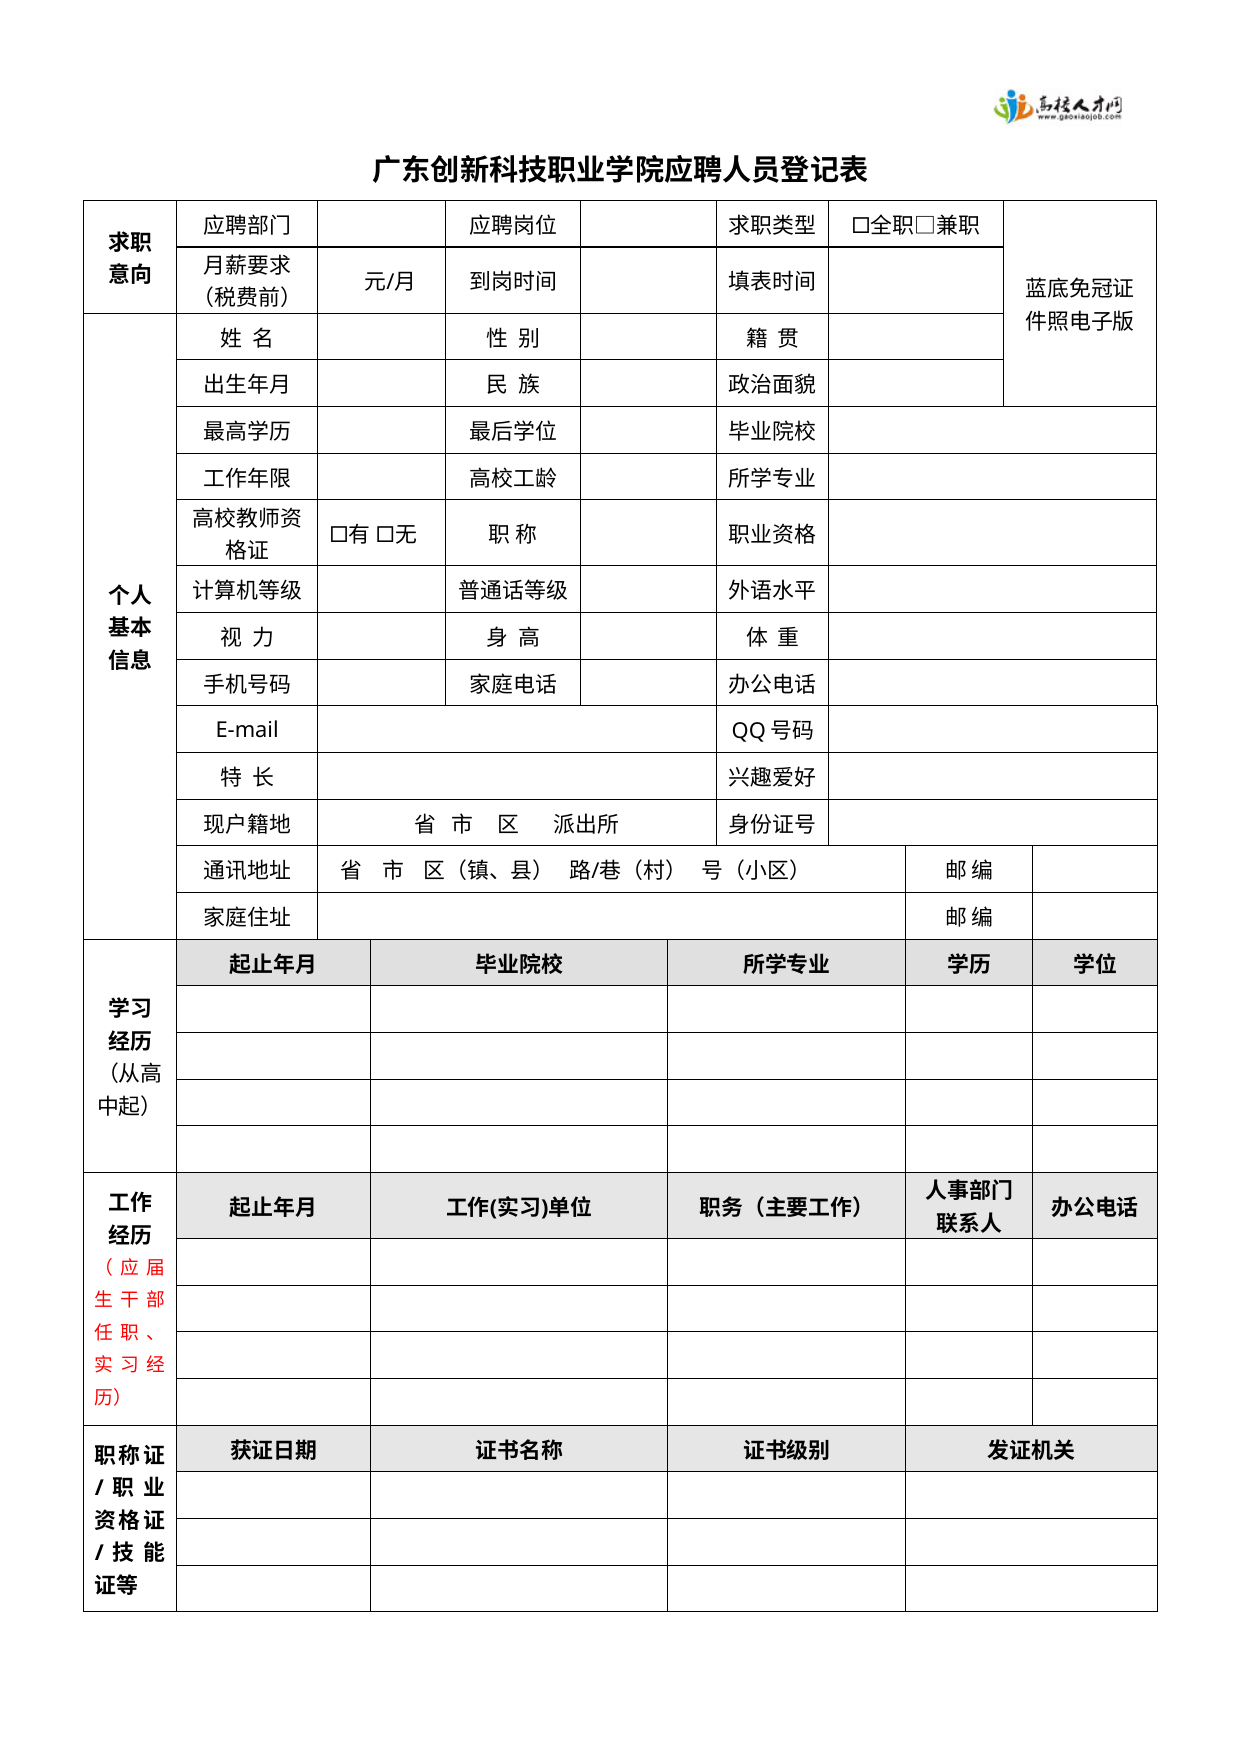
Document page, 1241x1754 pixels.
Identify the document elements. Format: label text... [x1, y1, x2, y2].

table_cell 职业资格 [717, 500, 828, 565]
table_cell [581, 500, 716, 565]
table_cell [371, 1332, 667, 1378]
table_cell 特 长 [177, 753, 317, 798]
table_cell [829, 248, 1003, 312]
table_cell 毕业院校 [371, 940, 667, 985]
table_cell [318, 314, 445, 359]
table_cell [906, 1239, 1032, 1284]
table_cell 体 重 [717, 613, 828, 658]
table_cell [829, 500, 1156, 565]
table_header 应聘岗位 [446, 201, 580, 246]
table_cell [318, 454, 445, 499]
table_cell [906, 1519, 1157, 1564]
table_cell [371, 1286, 667, 1331]
table_cell 所学专业 [717, 454, 828, 499]
table_cell [371, 1239, 667, 1284]
table_cell 职称证/职业资格证/技能证等 [84, 1426, 176, 1611]
table_cell [371, 986, 667, 1032]
table_cell 身 高 [446, 613, 580, 658]
table_cell 元/月 [318, 248, 445, 312]
table_cell 起止年月 [177, 1173, 370, 1238]
table_cell [906, 986, 1032, 1032]
table_cell 所学专业 [668, 940, 905, 985]
table_cell [371, 1519, 667, 1564]
table_cell [668, 1239, 905, 1284]
table_cell [318, 613, 445, 658]
table_cell [371, 1080, 667, 1125]
table_cell [829, 753, 1157, 798]
table_cell [177, 1519, 370, 1564]
table_cell [1033, 1033, 1157, 1078]
table_cell [177, 1472, 370, 1518]
table_cell 最高学历 [177, 407, 317, 452]
table_cell 办公电话 [1033, 1173, 1157, 1238]
picture [993, 88, 1123, 127]
table_cell 省 市 区（镇、县） 路/巷（村） 号（小区） [318, 846, 905, 892]
table_cell [177, 986, 370, 1032]
table_cell [371, 1379, 667, 1424]
table_cell [906, 1566, 1157, 1611]
table_cell 高校教师资格证 [177, 500, 317, 565]
table_cell [906, 1286, 1032, 1331]
table_cell [668, 1472, 905, 1518]
table_cell [581, 613, 716, 658]
table_cell [668, 1379, 905, 1424]
table_cell [318, 566, 445, 612]
table_cell 计算机等级 [177, 566, 317, 612]
table_cell [668, 1126, 905, 1172]
table_cell [829, 360, 1003, 406]
table_header 蓝底免冠证件照电子版 [1004, 201, 1156, 406]
table_cell 月薪要求 （税费前） [177, 248, 317, 312]
table_cell QQ号码 [717, 706, 828, 752]
table_cell 民 族 [446, 360, 580, 406]
table_cell 外语水平 [717, 566, 828, 612]
table_cell [581, 248, 716, 312]
table_cell 最后学位 [446, 407, 580, 452]
table_cell [906, 1080, 1032, 1125]
table_cell [668, 1080, 905, 1125]
table_cell 兴趣爱好 [717, 753, 828, 798]
table_header 求职类型 [717, 201, 828, 246]
table_header 求职 意向 [84, 201, 176, 312]
table_cell 职务（主要工作） [668, 1173, 905, 1238]
table_cell 工作年限 [177, 454, 317, 499]
table_cell [829, 454, 1156, 499]
table_cell [906, 1379, 1032, 1424]
table_cell [371, 1472, 667, 1518]
table_cell [177, 1126, 370, 1172]
table_cell 获证日期 [177, 1426, 370, 1471]
table_cell [829, 314, 1003, 359]
table_cell 家庭电话 [446, 660, 580, 705]
table_cell [318, 360, 445, 406]
table_cell [371, 1033, 667, 1078]
table_cell [1033, 1332, 1157, 1378]
table_cell 到岗时间 [446, 248, 580, 312]
table_cell 工作(实习)单位 [371, 1173, 667, 1238]
table_cell 出生年月 [177, 360, 317, 406]
table_cell [581, 660, 716, 705]
table_cell [581, 454, 716, 499]
table_cell 工作 经历 （应届生干部任职、实习经历） [84, 1173, 176, 1424]
table_cell 学历 [906, 940, 1032, 985]
table_header [581, 201, 716, 246]
table_cell 有 无 [318, 500, 445, 565]
table_cell [318, 893, 905, 938]
table_cell [1033, 1126, 1157, 1172]
table_cell [668, 1566, 905, 1611]
table_cell [581, 566, 716, 612]
table_cell [668, 986, 905, 1032]
table_cell [829, 613, 1156, 658]
table_cell 学习 经历（从高中起） [84, 940, 176, 1172]
table_cell [371, 1126, 667, 1172]
table_cell [581, 314, 716, 359]
table_cell 视 力 [177, 613, 317, 658]
table_cell 姓 名 [177, 314, 317, 359]
table_cell [906, 1472, 1157, 1518]
table_cell [906, 1033, 1032, 1078]
table_cell [829, 407, 1156, 452]
table_cell 性 别 [446, 314, 580, 359]
table_cell [1033, 893, 1157, 938]
table_cell [829, 660, 1156, 705]
table_cell [906, 1332, 1032, 1378]
table_cell 发证机关 [906, 1426, 1157, 1471]
table_cell 手机号码 [177, 660, 317, 705]
table_cell [318, 753, 716, 798]
table_cell [581, 360, 716, 406]
table_cell [177, 1080, 370, 1125]
table_cell [1033, 1239, 1157, 1284]
table_cell [1033, 1080, 1157, 1125]
table_cell [318, 706, 716, 752]
table_cell [906, 1126, 1032, 1172]
table_cell 籍 贯 [717, 314, 828, 359]
table_cell 身份证号 [717, 800, 828, 845]
table_cell [177, 1286, 370, 1331]
table_header 全职□兼职 [829, 201, 1003, 246]
table_cell [1033, 1379, 1157, 1424]
table_cell [829, 800, 1157, 845]
table_cell [829, 706, 1157, 752]
table_cell [668, 1519, 905, 1564]
table_cell [177, 1033, 370, 1078]
table_cell [177, 1566, 370, 1611]
table_cell [829, 566, 1156, 612]
table_cell [177, 1239, 370, 1284]
table_cell 办公电话 [717, 660, 828, 705]
table_cell 填表时间 [717, 248, 828, 312]
table_cell 通讯地址 [177, 846, 317, 892]
table_cell [318, 660, 445, 705]
table_cell 学位 [1033, 940, 1157, 985]
table_cell E-mail [177, 706, 317, 752]
table_cell 家庭住址 [177, 893, 317, 938]
table_cell 政治面貌 [717, 360, 828, 406]
table_cell 职 称 [446, 500, 580, 565]
table_cell 人事部门联系人 [906, 1173, 1032, 1238]
table_cell 个人 基本 信息 [84, 314, 176, 938]
table_cell 邮 编 [906, 846, 1032, 892]
table_cell [1033, 1286, 1157, 1331]
table_cell 邮 编 [906, 893, 1032, 938]
table_cell [318, 407, 445, 452]
table_header 应聘部门 [177, 201, 317, 246]
table_cell [177, 1332, 370, 1378]
table_cell [1033, 846, 1157, 892]
table_cell 现户籍地 [177, 800, 317, 845]
table_cell [371, 1566, 667, 1611]
table_cell [668, 1332, 905, 1378]
table_cell [668, 1286, 905, 1331]
table_header [318, 201, 445, 246]
table_cell 普通话等级 [446, 566, 580, 612]
table_cell 高校工龄 [446, 454, 580, 499]
table_cell [668, 1033, 905, 1078]
table_cell 毕业院校 [717, 407, 828, 452]
table_cell [1033, 986, 1157, 1032]
table_cell [177, 1379, 370, 1424]
table_cell 省 市 区 派出所 [318, 800, 716, 845]
table_cell 证书名称 [371, 1426, 667, 1471]
table_cell [581, 407, 716, 452]
table_cell 起止年月 [177, 940, 370, 985]
text 广东创新科技职业学院应聘人员登记表 [118, 135, 1122, 200]
table_cell 证书级别 [668, 1426, 905, 1471]
